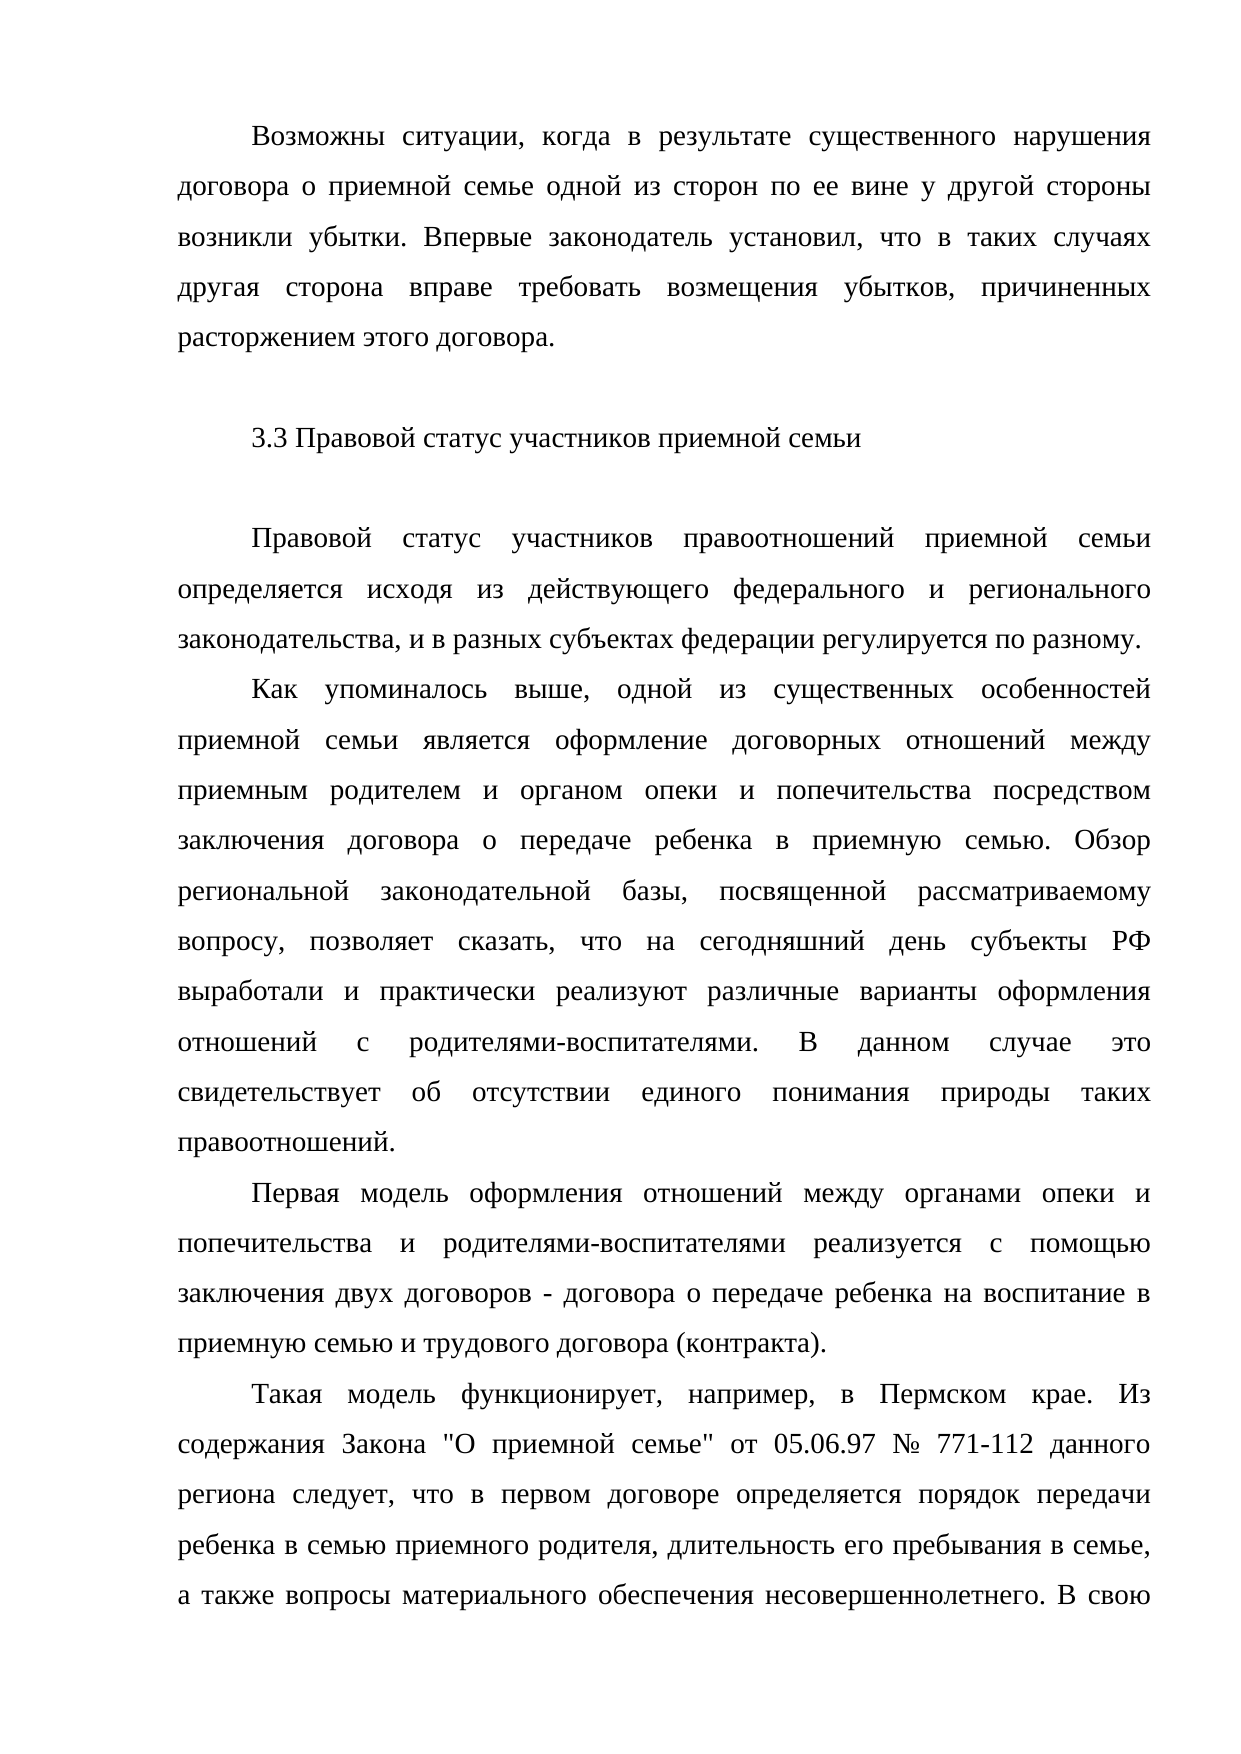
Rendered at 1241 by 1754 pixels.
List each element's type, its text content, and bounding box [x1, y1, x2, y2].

text Как упоминалось выше, одной из существенных особенностей приемной семьи является оформление договорных отношений между приемным родителем и органом опеки и попечительства посредством заключения договора о передаче ребенка в приемную семью. Обзор региональной законодательной базы, посвященной рассматриваемому вопросу, позволяет сказать, что на сегодняшний день субъекты РФ выработали и практически реализуют различные варианты оформления отношений с родителями-воспитателями. В данном случае это свидетельствует об отсутствии единого понимания природы таких правоотношений. [177, 672, 1152, 1158]
text Возможны ситуации, когда в результате существенного нарушения договора о приемной семье одной из сторон по ее вине у другой стороны возникли убытки. Впервые законодатель установил, что в таких случаях другая сторона вправе требовать возмещения убытков, причиненных расторжением этого договора. [177, 118, 1152, 353]
text 3.3 Правовой статус участников приемной семьи [177, 420, 1152, 453]
text Правовой статус участников правоотношений приемной семьи определяется исходя из действующего федерального и регионального законодательства, и в разных субъектах федерации регулируется по разному. [177, 521, 1152, 655]
text Первая модель оформления отношений между органами опеки и попечительства и родителями-воспитателями реализуется с помощью заключения двух договоров - договора о передаче ребенка на воспитание в приемную семью и трудового договора (контракта). [177, 1175, 1152, 1359]
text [177, 1376, 1152, 1611]
